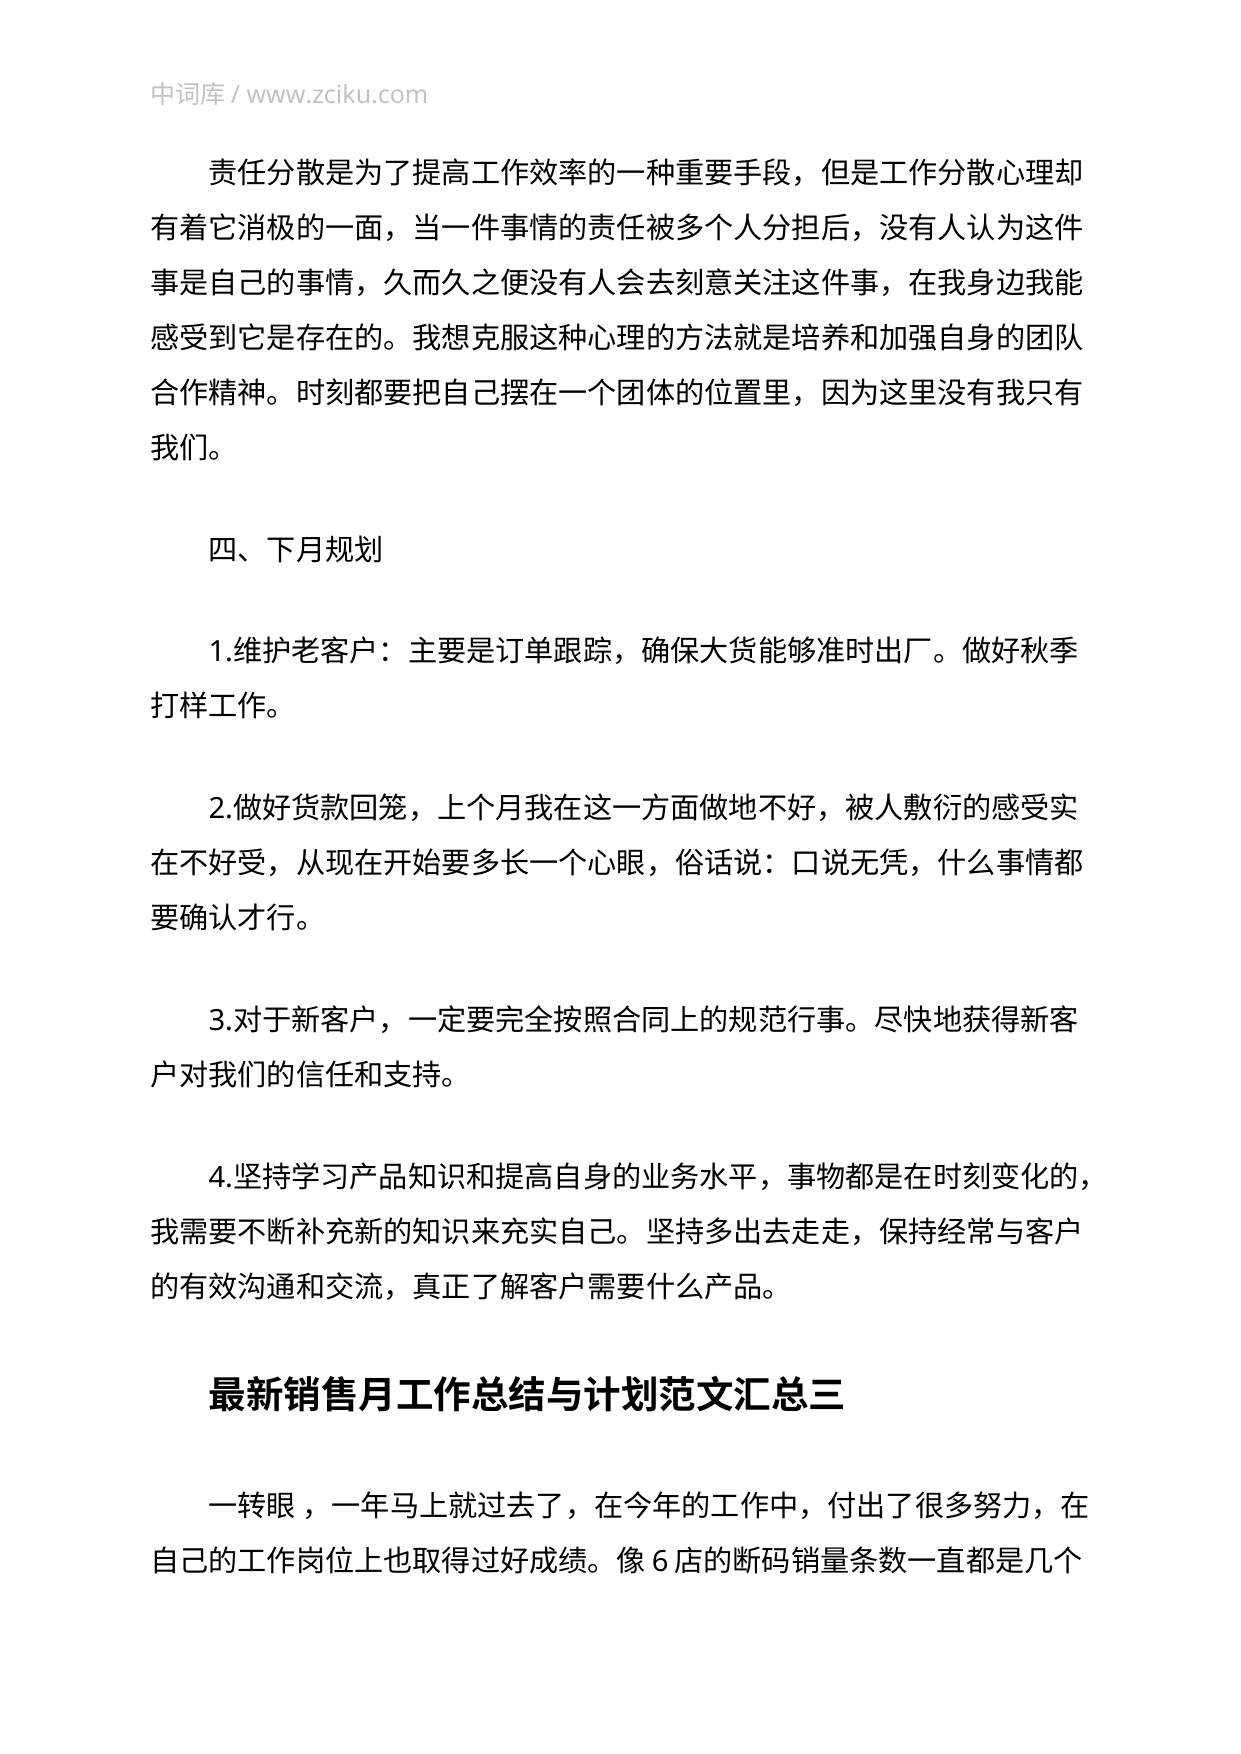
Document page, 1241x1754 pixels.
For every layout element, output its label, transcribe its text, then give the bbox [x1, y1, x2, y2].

text 四、下月规划 [150, 526, 1090, 568]
text 2.做好货款回笼，上个月我在这一方面做地不好，被人敷衍的感受实在不好受，从现在开始要多长一个心眼，俗话说：口说无凭，什么事情都要确认才行。 [150, 785, 1090, 937]
text 责任分散是为了提高工作效率的一种重要手段，但是工作分散心理却有着它消极的一面，当一件事情的责任被多个人分担后，没有人认为这件事是自己的事情，久而久之便没有人会去刻意关注这件事，在我身边我能感受到它是存在的。我想克服这种心理的方法就是培养和加强自身的团队合作精神。时刻都要把自己摆在一个团体的位置里，因为这里没有我只有我们。 [150, 150, 1090, 467]
text 4.坚持学习产品知识和提高自身的业务水平，事物都是在时刻变化的，我需要不断补充新的知识来充实自己。坚持多出去走走，保持经常与客户的有效沟通和交流，真正了解客户需要什么产品。 [150, 1153, 1090, 1305]
text 1.维护老客户：主要是订单跟踪，确保大货能够准时出厂。做好秋季打样工作。 [150, 628, 1090, 725]
text 3.对于新客户，一定要完全按照合同上的规范行事。尽快地获得新客户对我们的信任和支持。 [150, 996, 1090, 1094]
text 最新销售月工作总结与计划范文汇总三 [150, 1365, 1090, 1419]
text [150, 1482, 1090, 1579]
